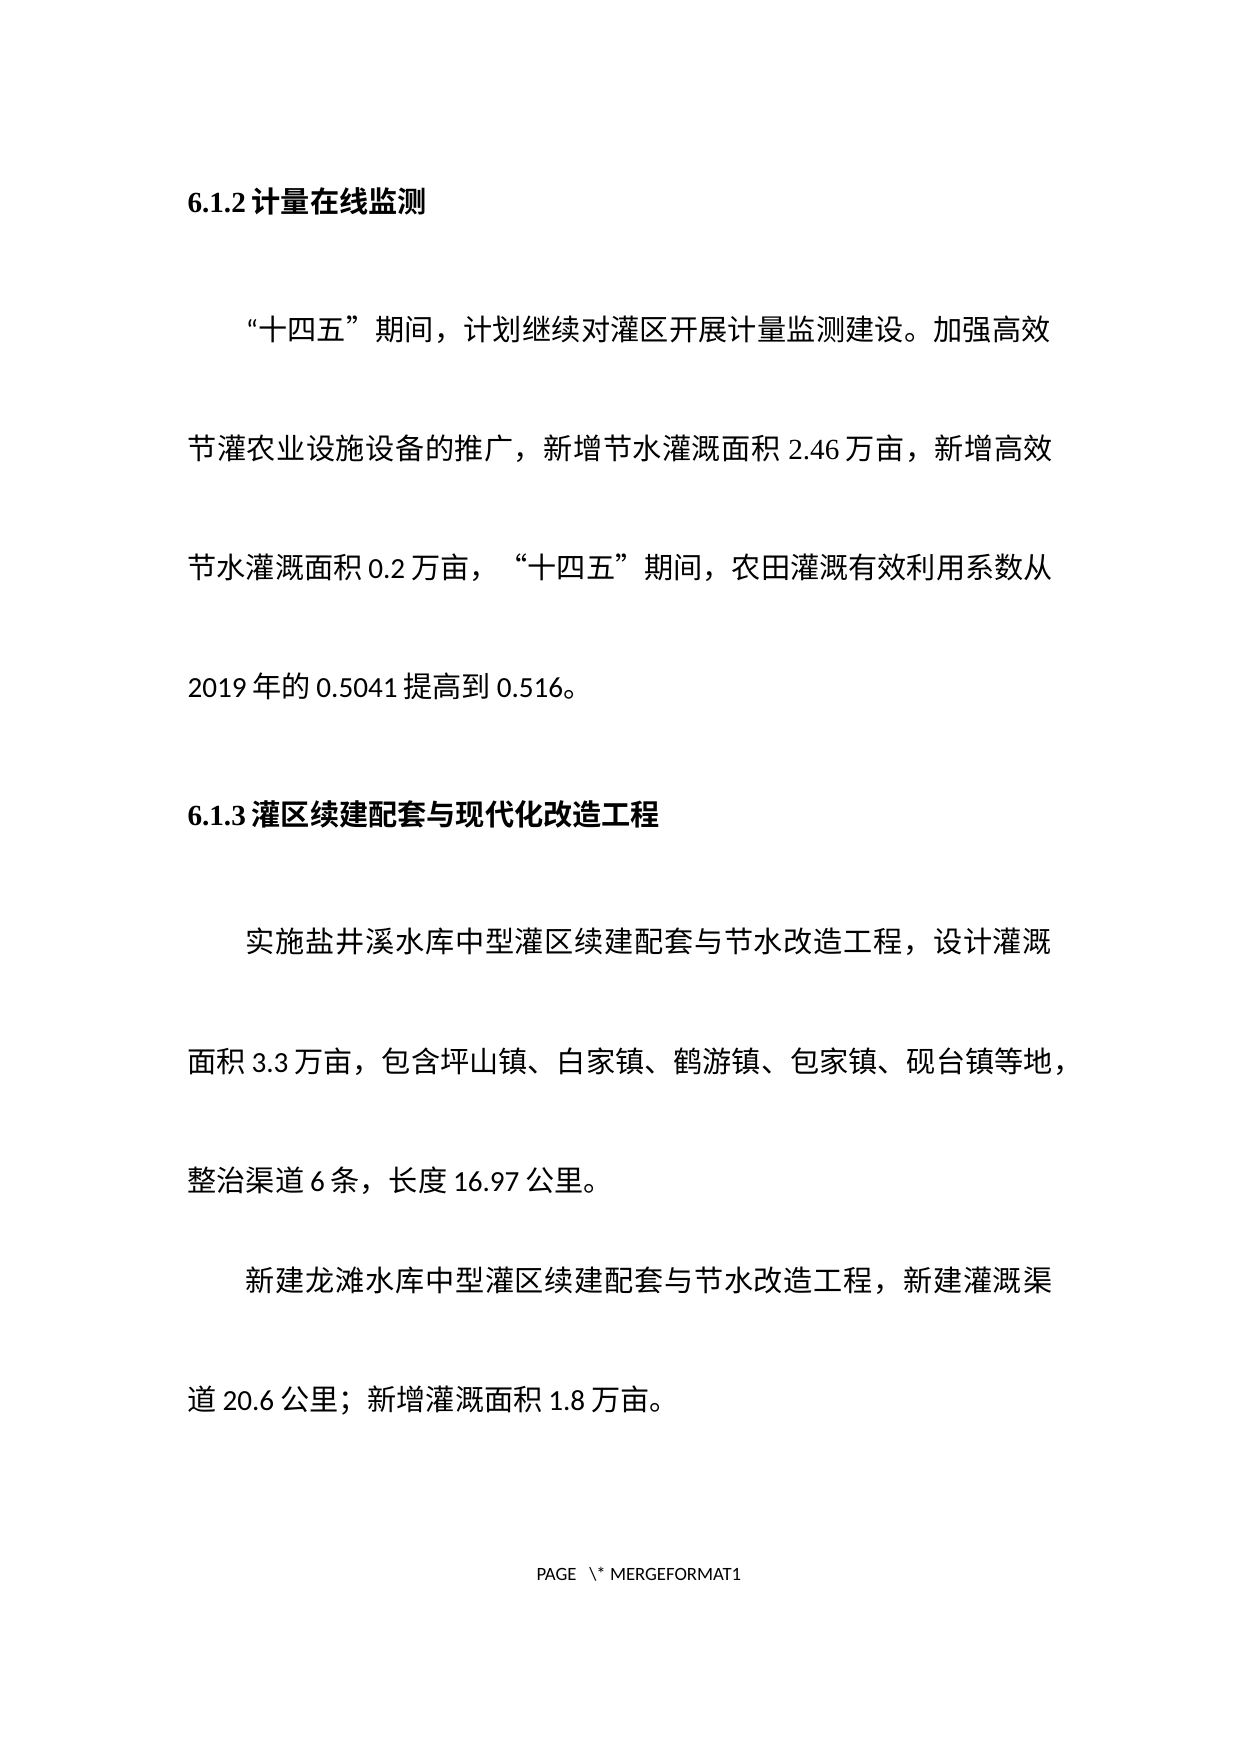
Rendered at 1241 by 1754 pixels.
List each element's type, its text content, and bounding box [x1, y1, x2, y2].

text 实施盐井溪水库中型灌区续建配套与节水改造工程，设计灌溉面积3.3万亩，包含坪山镇、白家镇、鹤游镇、包家镇、砚台镇等地，整治渠道6条，长度16.97公里。 [187, 901, 1053, 1218]
subtitle 6.1.2计量在线监测 [187, 161, 1053, 240]
text “十四五”期间，计划继续对灌区开展计量监测建设。加强高效节灌农业设施设备的推广，新增节水灌溉面积 2.46万亩，新增高效节水灌溉面积0.2万亩，“十四五”期间，农田灌溉有效利用系数从2019年的0.5041提高到0.516。 [187, 288, 1053, 725]
subtitle 6.1.3灌区续建配套与现代化改造工程 [187, 773, 1053, 852]
text 新建龙滩水库中型灌区续建配套与节水改造工程，新建灌溉渠道20.6公里；新增灌溉面积1.8万亩。 [187, 1239, 1053, 1438]
